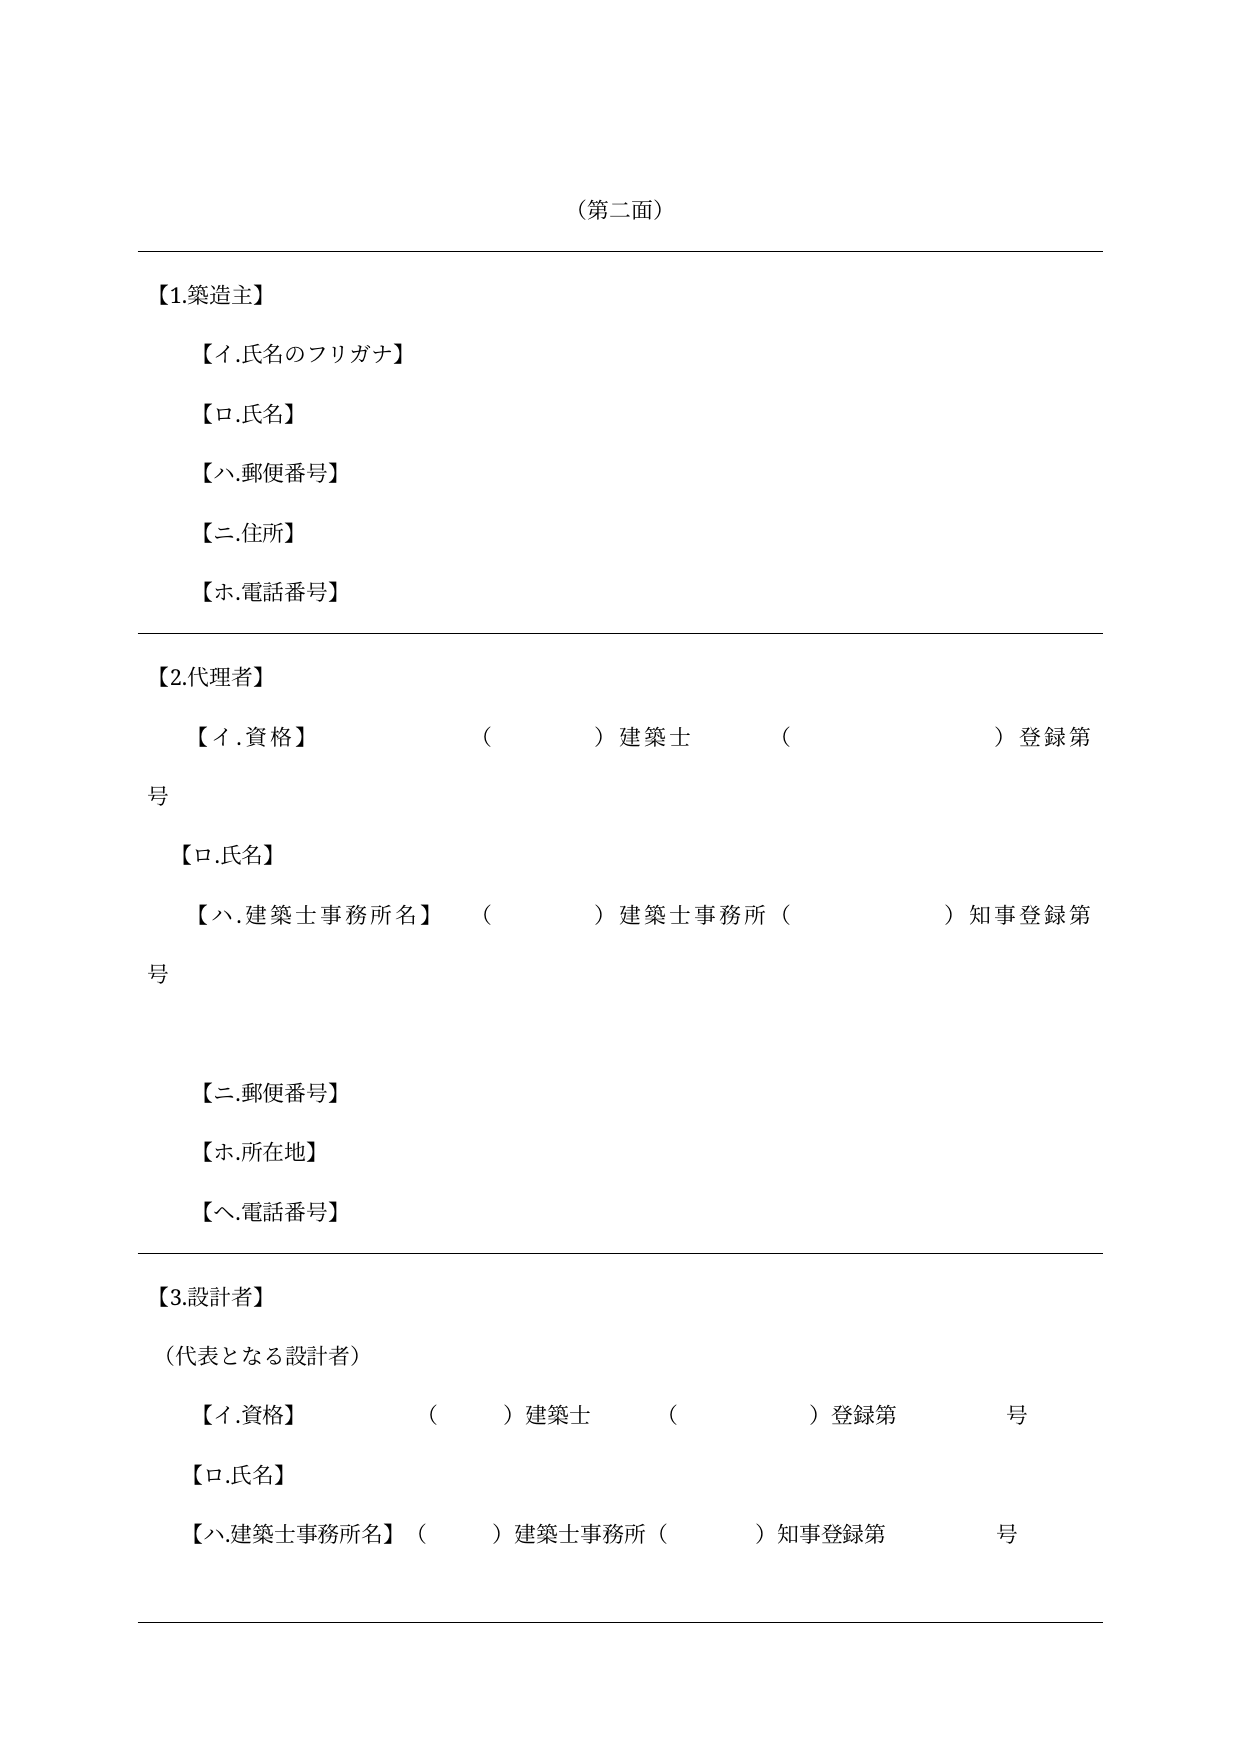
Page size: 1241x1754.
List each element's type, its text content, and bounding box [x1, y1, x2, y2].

text （第二面） [148, 179, 1092, 238]
table_header 【1.築造主】 【イ.氏名のフリガナ】 【ロ.氏名】 【ハ.郵便番号】 【ニ.住所】 【ホ.電話番号】 [138, 252, 1103, 633]
table_cell 【2.代理者】 【イ.資格】 （ ）建築士 （ ）登録第 号 【ロ.氏名】 【ハ.建築士事務所名】 （ ）建築士事務所（ ）知事登録第 号 【ニ.郵便番号】 【ホ.所在地】 【ヘ.電話番号】 [138, 634, 1103, 1253]
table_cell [138, 1254, 1103, 1622]
